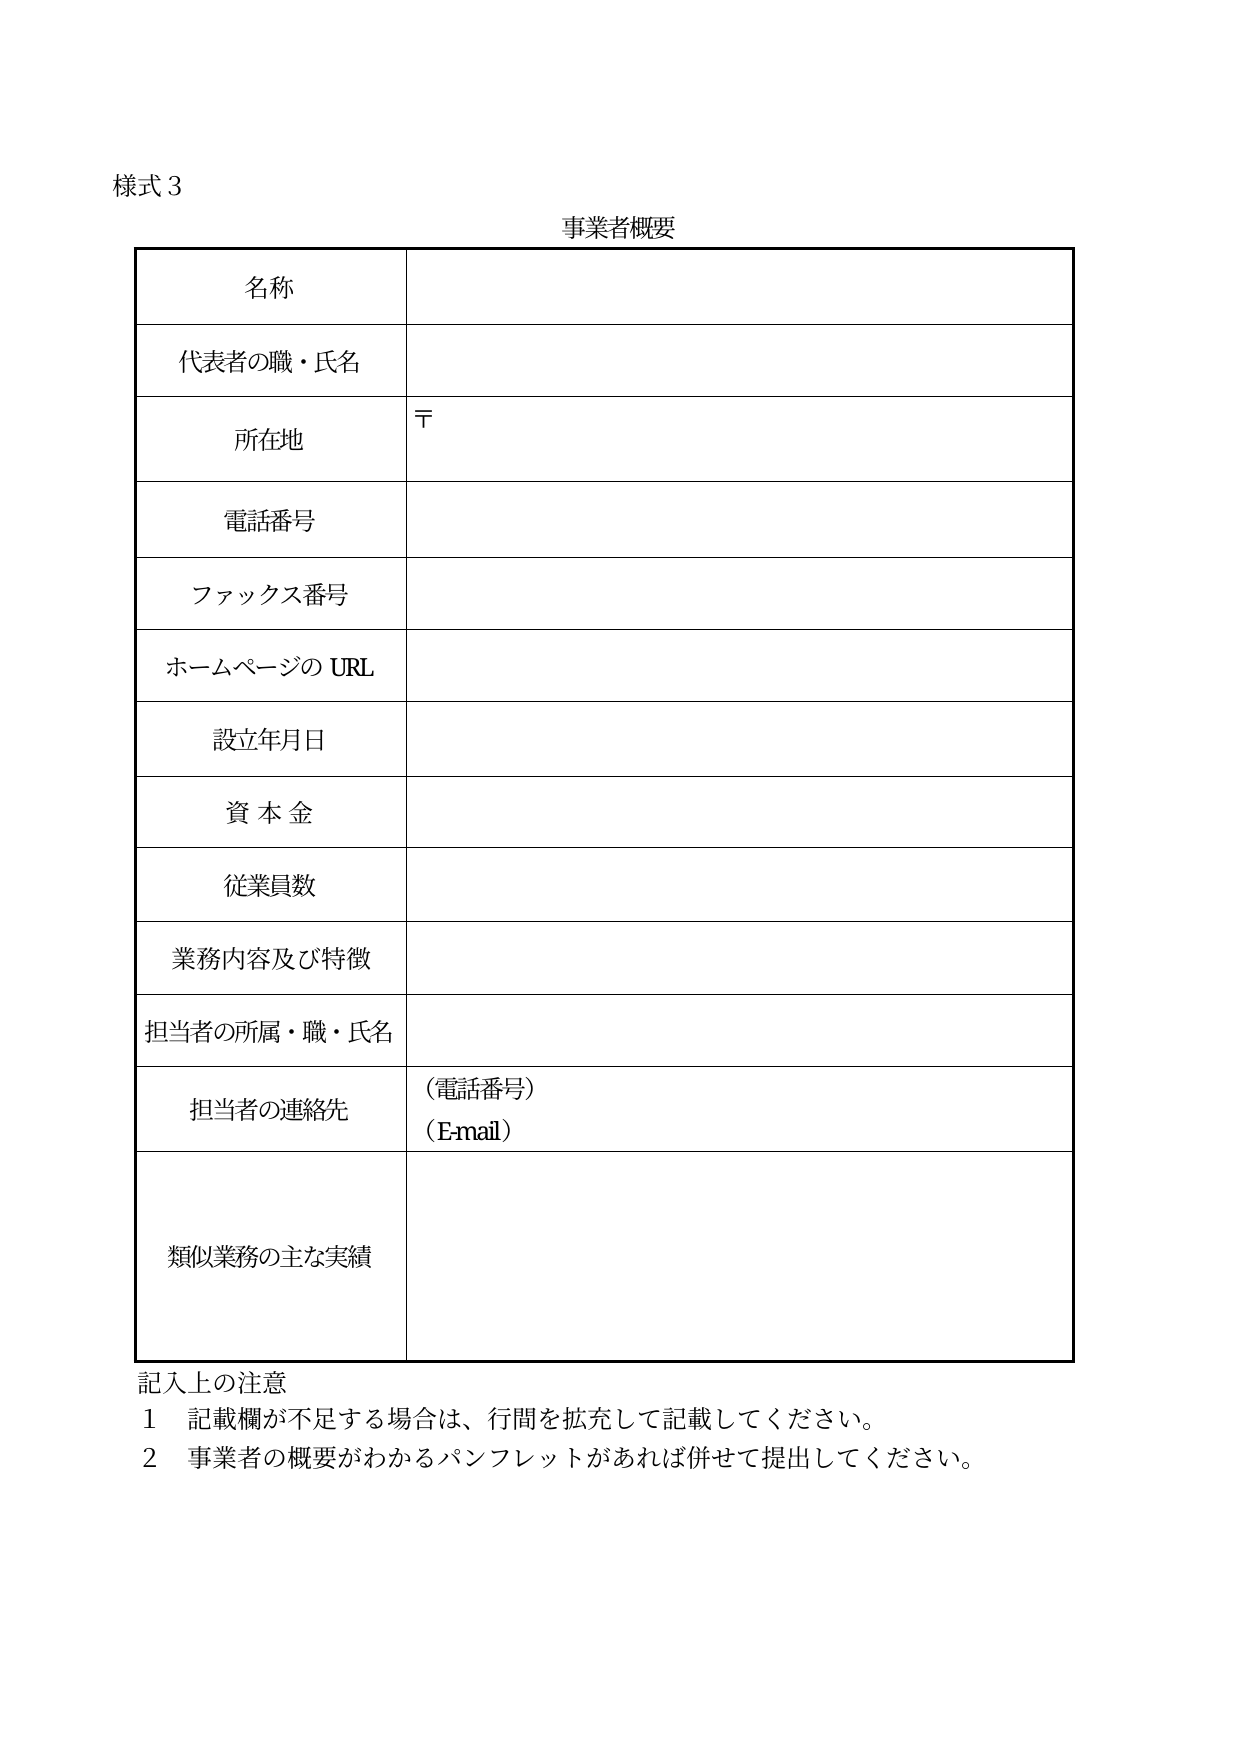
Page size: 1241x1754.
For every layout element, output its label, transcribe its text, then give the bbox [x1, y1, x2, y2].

text ２ 事業者の概要がわかるパンフレットがあれば併せて提出してください。 [112, 1435, 1128, 1477]
text １ 記載欄が不足する場合は、行間を拡充して記載してください。 [112, 1399, 1128, 1435]
table_cell [407, 848, 1072, 921]
table_cell [407, 558, 1072, 629]
table_cell 担当者の所属・職・氏名 [137, 995, 406, 1066]
table_cell 業務内容及び特徴 [137, 922, 406, 994]
table_cell [407, 630, 1072, 701]
table_cell ホームページのURL [137, 630, 406, 701]
table_cell 類似業務の主な実績 [137, 1152, 406, 1360]
text 様式３ [112, 163, 1128, 205]
text 事業者概要 [112, 205, 1128, 247]
table_cell 担当者の連絡先 [137, 1067, 406, 1151]
table_cell 設立年月日 [137, 702, 406, 776]
table_cell 代表者の職・氏名 [137, 325, 406, 396]
table_cell （電話番号） （E-mail） [407, 1067, 1072, 1151]
text 記入上の注意 [112, 1363, 1128, 1399]
table_header [407, 250, 1072, 324]
table_cell 電話番号 [137, 482, 406, 557]
table_cell ファックス番号 [137, 558, 406, 629]
table_cell [407, 325, 1072, 396]
table_cell 〒 [407, 397, 1072, 481]
table_header 名称 [137, 250, 406, 324]
table_cell [407, 922, 1072, 994]
table_cell [407, 702, 1072, 776]
table_cell 所在地 [137, 397, 406, 481]
table_cell 従業員数 [137, 848, 406, 921]
table_cell [407, 777, 1072, 847]
table_cell [407, 482, 1072, 557]
table_cell [407, 995, 1072, 1066]
table_cell [407, 1152, 1072, 1360]
table_cell 資 本 金 [137, 777, 406, 847]
